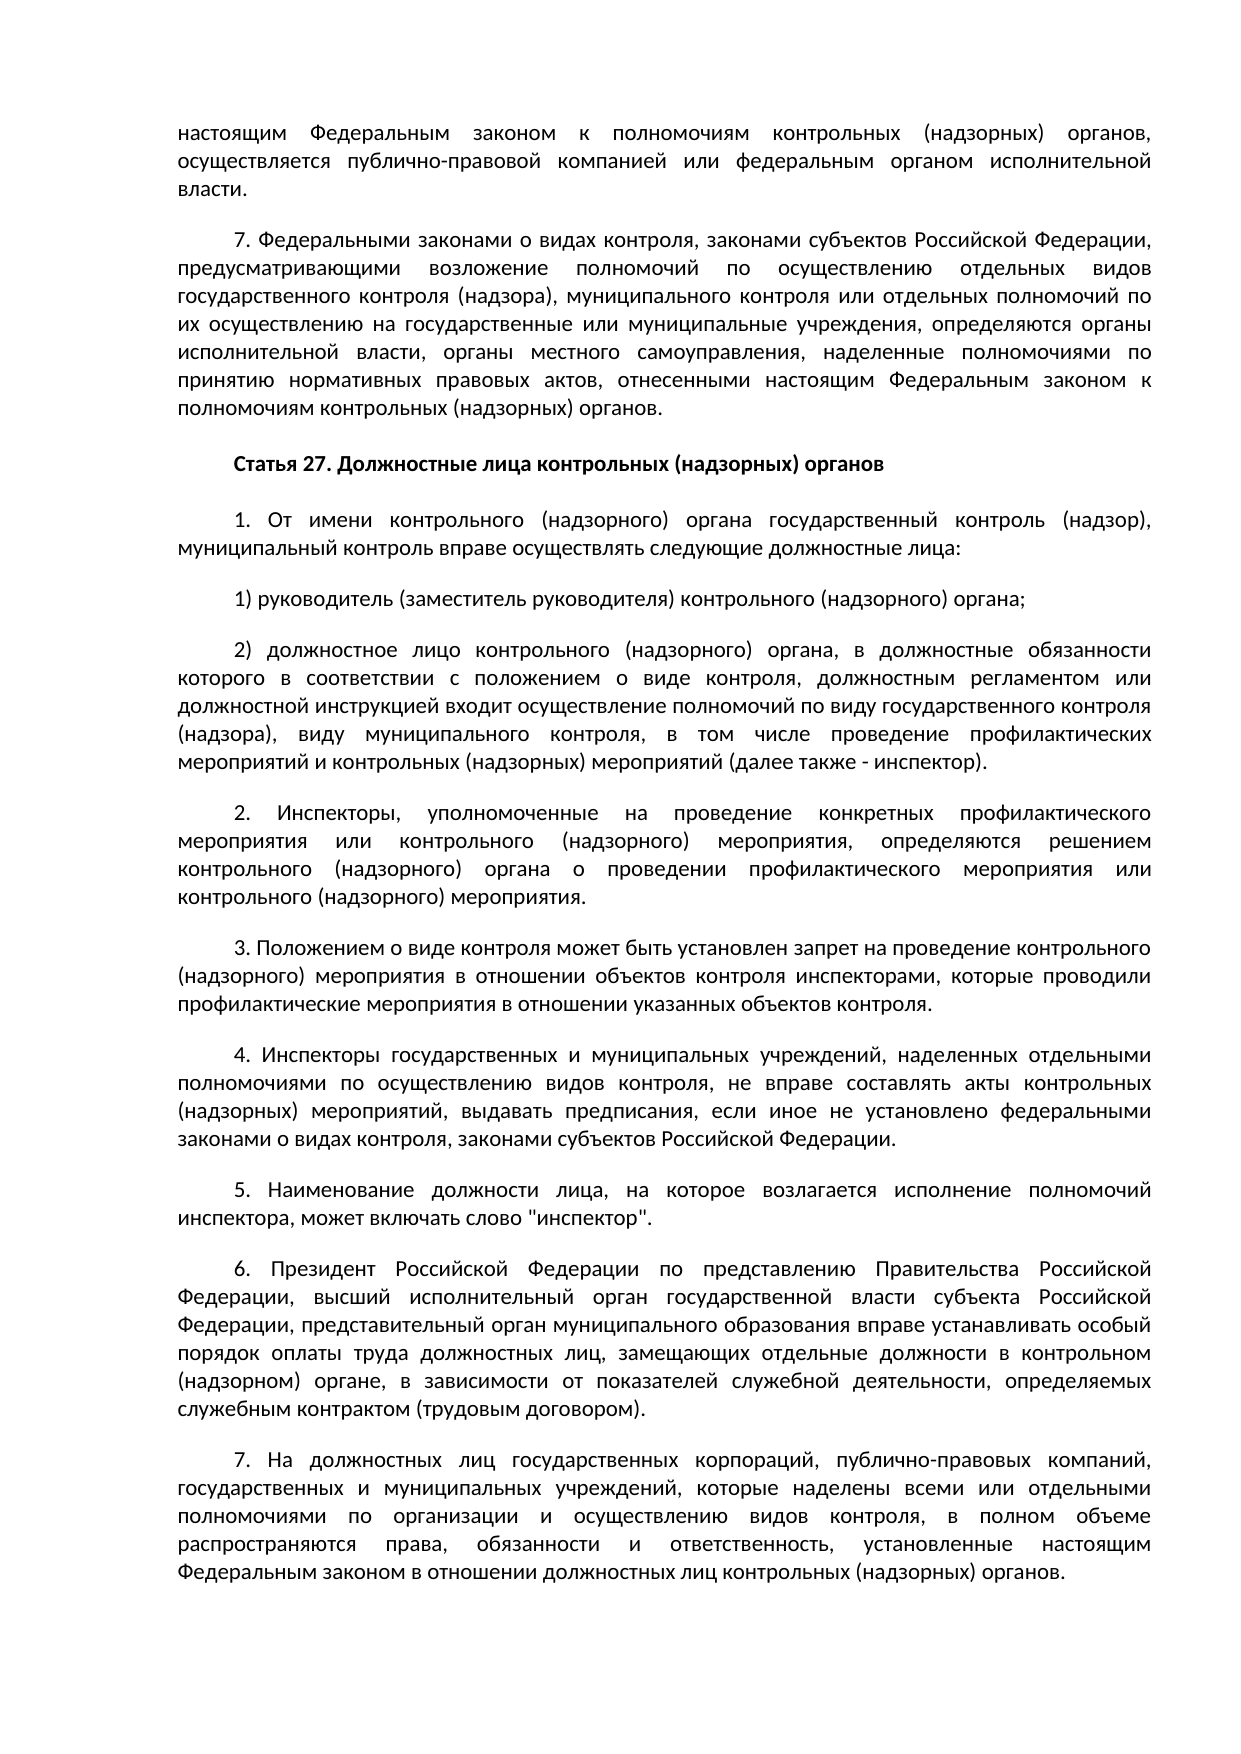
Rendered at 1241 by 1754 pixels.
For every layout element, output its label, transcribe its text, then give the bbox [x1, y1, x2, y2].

text 6. Президент Российской Федерации по представлению Правительства Российской Федерации, высший исполнительный орган государственной власти субъекта Российской Федерации, представительный орган муниципального образования вправе устанавливать особый порядок оплаты труда должностных лиц, замещающих отдельные должности в контрольном (надзорном) органе, в зависимости от показателей служебной деятельности, определяемых служебным контрактом (трудовым договором). [177, 1254, 1152, 1422]
text 1) руководитель (заместитель руководителя) контрольного (надзорного) органа; [177, 584, 1152, 612]
text 3. Положением о виде контроля может быть установлен запрет на проведение контрольного (надзорного) мероприятия в отношении объектов контроля инспекторами, которые проводили профилактические мероприятия в отношении указанных объектов контроля. [177, 933, 1152, 1017]
text 4. Инспекторы государственных и муниципальных учреждений, наделенных отдельными полномочиями по осуществлению видов контроля, не вправе составлять акты контрольных (надзорных) мероприятий, выдавать предписания, если иное не установлено федеральными законами о видах контроля, законами субъектов Российской Федерации. [177, 1040, 1152, 1152]
text 7. Федеральными законами о видах контроля, законами субъектов Российской Федерации, предусматривающими возложение полномочий по осуществлению отдельных видов государственного контроля (надзора), муниципального контроля или отдельных полномочий по их осуществлению на государственные или муниципальные учреждения, определяются органы исполнительной власти, органы местного самоуправления, наделенные полномочиями по принятию нормативных правовых актов, отнесенными настоящим Федеральным законом к полномочиям контрольных (надзорных) органов. [177, 225, 1152, 421]
text 7. На должностных лиц государственных корпораций, публично-правовых компаний, государственных и муниципальных учреждений, которые наделены всеми или отдельными полномочиями по организации и осуществлению видов контроля, в полном объеме распространяются права, обязанности и ответственность, установленные настоящим Федеральным законом в отношении должностных лиц контрольных (надзорных) органов. [177, 1445, 1152, 1585]
text 5. Наименование должности лица, на которое возлагается исполнение полномочий инспектора, может включать слово "инспектор". [177, 1175, 1152, 1231]
title Статья 27. Должностные лица контрольных (надзорных) органов [177, 449, 1152, 477]
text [177, 118, 1152, 202]
text 1. От имени контрольного (надзорного) органа государственный контроль (надзор), муниципальный контроль вправе осуществлять следующие должностные лица: [177, 505, 1152, 561]
text 2. Инспекторы, уполномоченные на проведение конкретных профилактического мероприятия или контрольного (надзорного) мероприятия, определяются решением контрольного (надзорного) органа о проведении профилактического мероприятия или контрольного (надзорного) мероприятия. [177, 798, 1152, 910]
text 2) должностное лицо контрольного (надзорного) органа, в должностные обязанности которого в соответствии с положением о виде контроля, должностным регламентом или должностной инструкцией входит осуществление полномочий по виду государственного контроля (надзора), виду муниципального контроля, в том числе проведение профилактических мероприятий и контрольных (надзорных) мероприятий (далее также - инспектор). [177, 635, 1152, 775]
